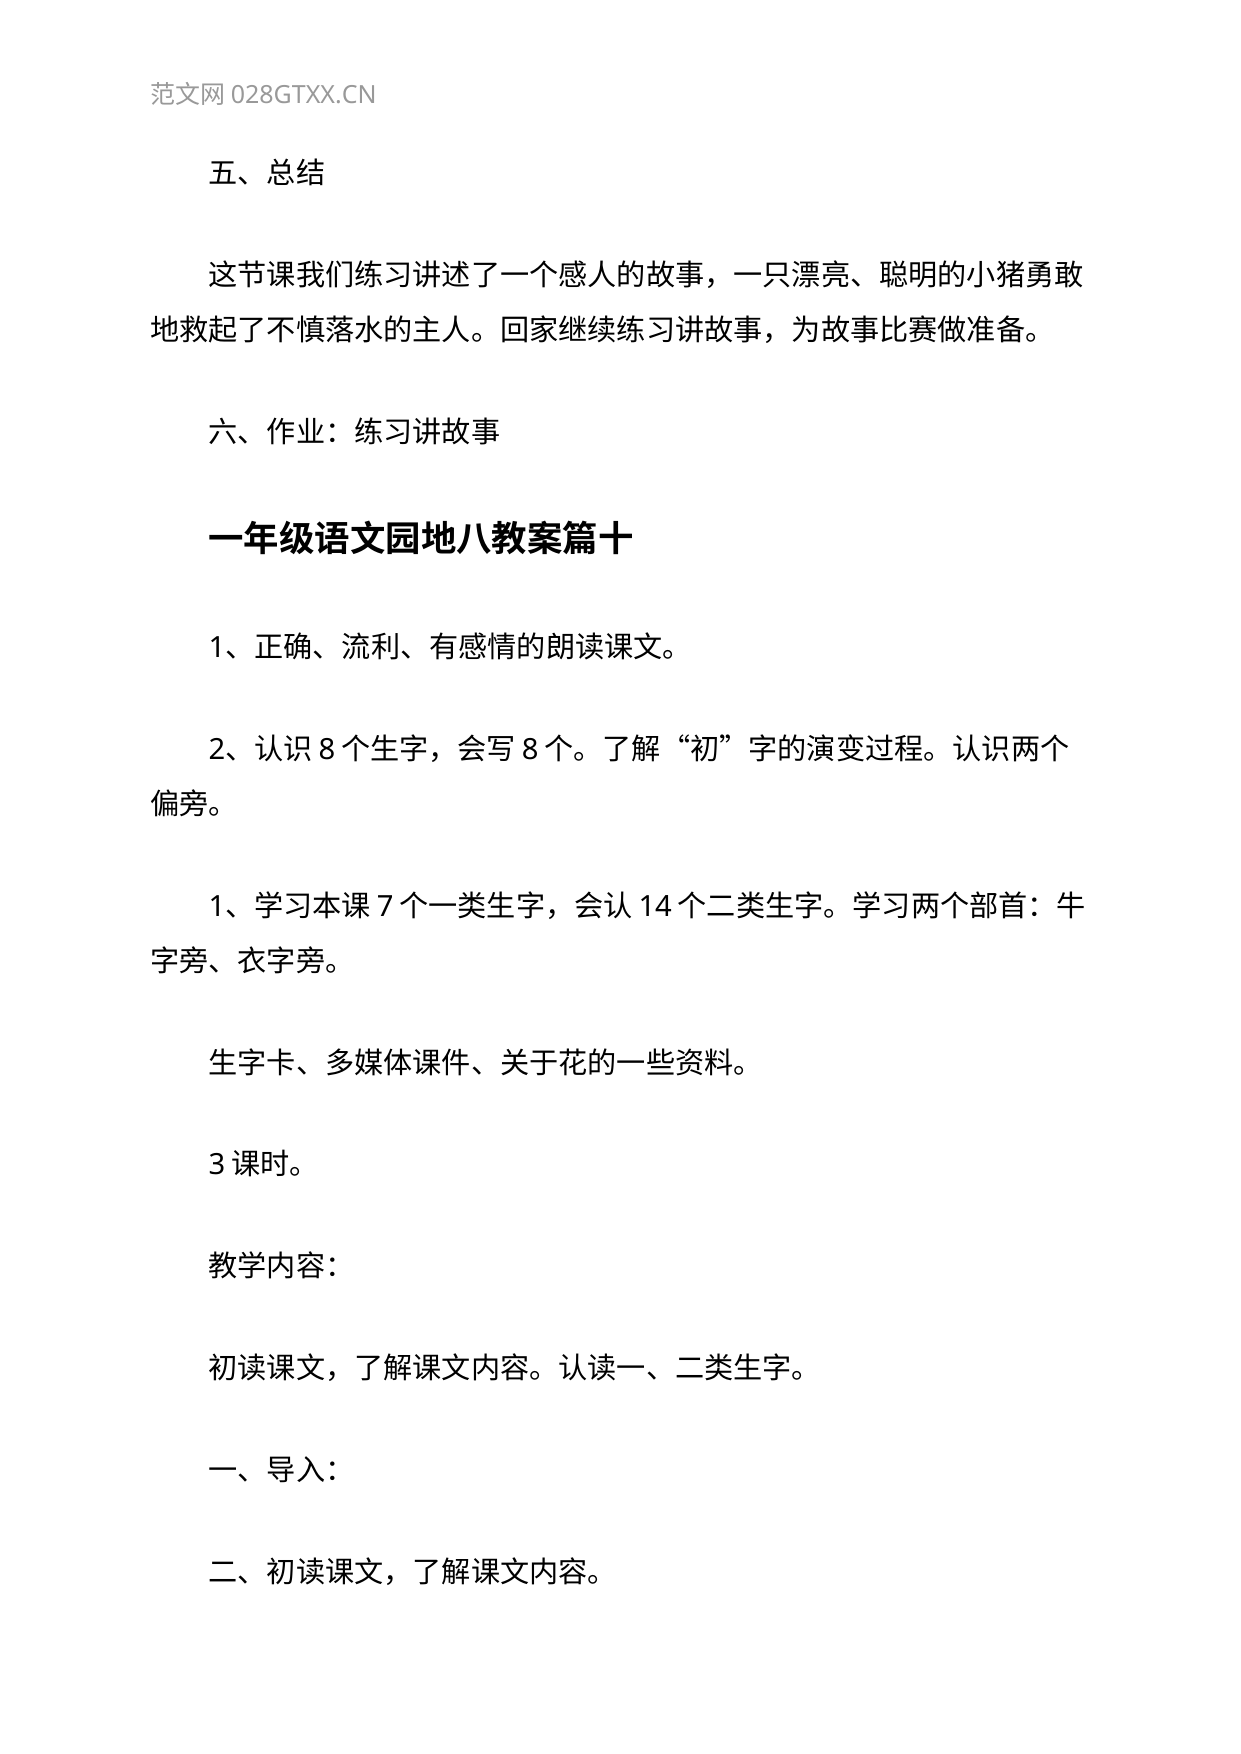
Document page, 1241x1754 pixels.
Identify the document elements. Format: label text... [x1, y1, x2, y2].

text 这节课我们练习讲述了一个感人的故事，一只漂亮、聪明的小猪勇敢地救起了不慎落水的主人。回家继续练习讲故事，为故事比赛做准备。 [150, 252, 1090, 349]
text 二、初读课文，了解课文内容。 [150, 1548, 1090, 1591]
text 初读课文，了解课文内容。认读一、二类生字。 [150, 1345, 1090, 1387]
text 2、认识8个生字，会写8个。了解“初”字的演变过程。认识两个偏旁。 [150, 726, 1090, 823]
text 六、作业：练习讲故事 [150, 408, 1090, 451]
text 教学内容： [150, 1243, 1090, 1285]
text 一年级语文园地八教案篇十 [150, 510, 1090, 561]
text 五、总结 [150, 150, 1090, 192]
text 3课时。 [150, 1141, 1090, 1183]
text 一、导入： [150, 1446, 1090, 1489]
text 1、正确、流利、有感情的朗读课文。 [150, 624, 1090, 666]
text 1、学习本课7个一类生字，会认14个二类生字。学习两个部首：牛字旁、衣字旁。 [150, 882, 1090, 980]
text 生字卡、多媒体课件、关于花的一些资料。 [150, 1039, 1090, 1081]
